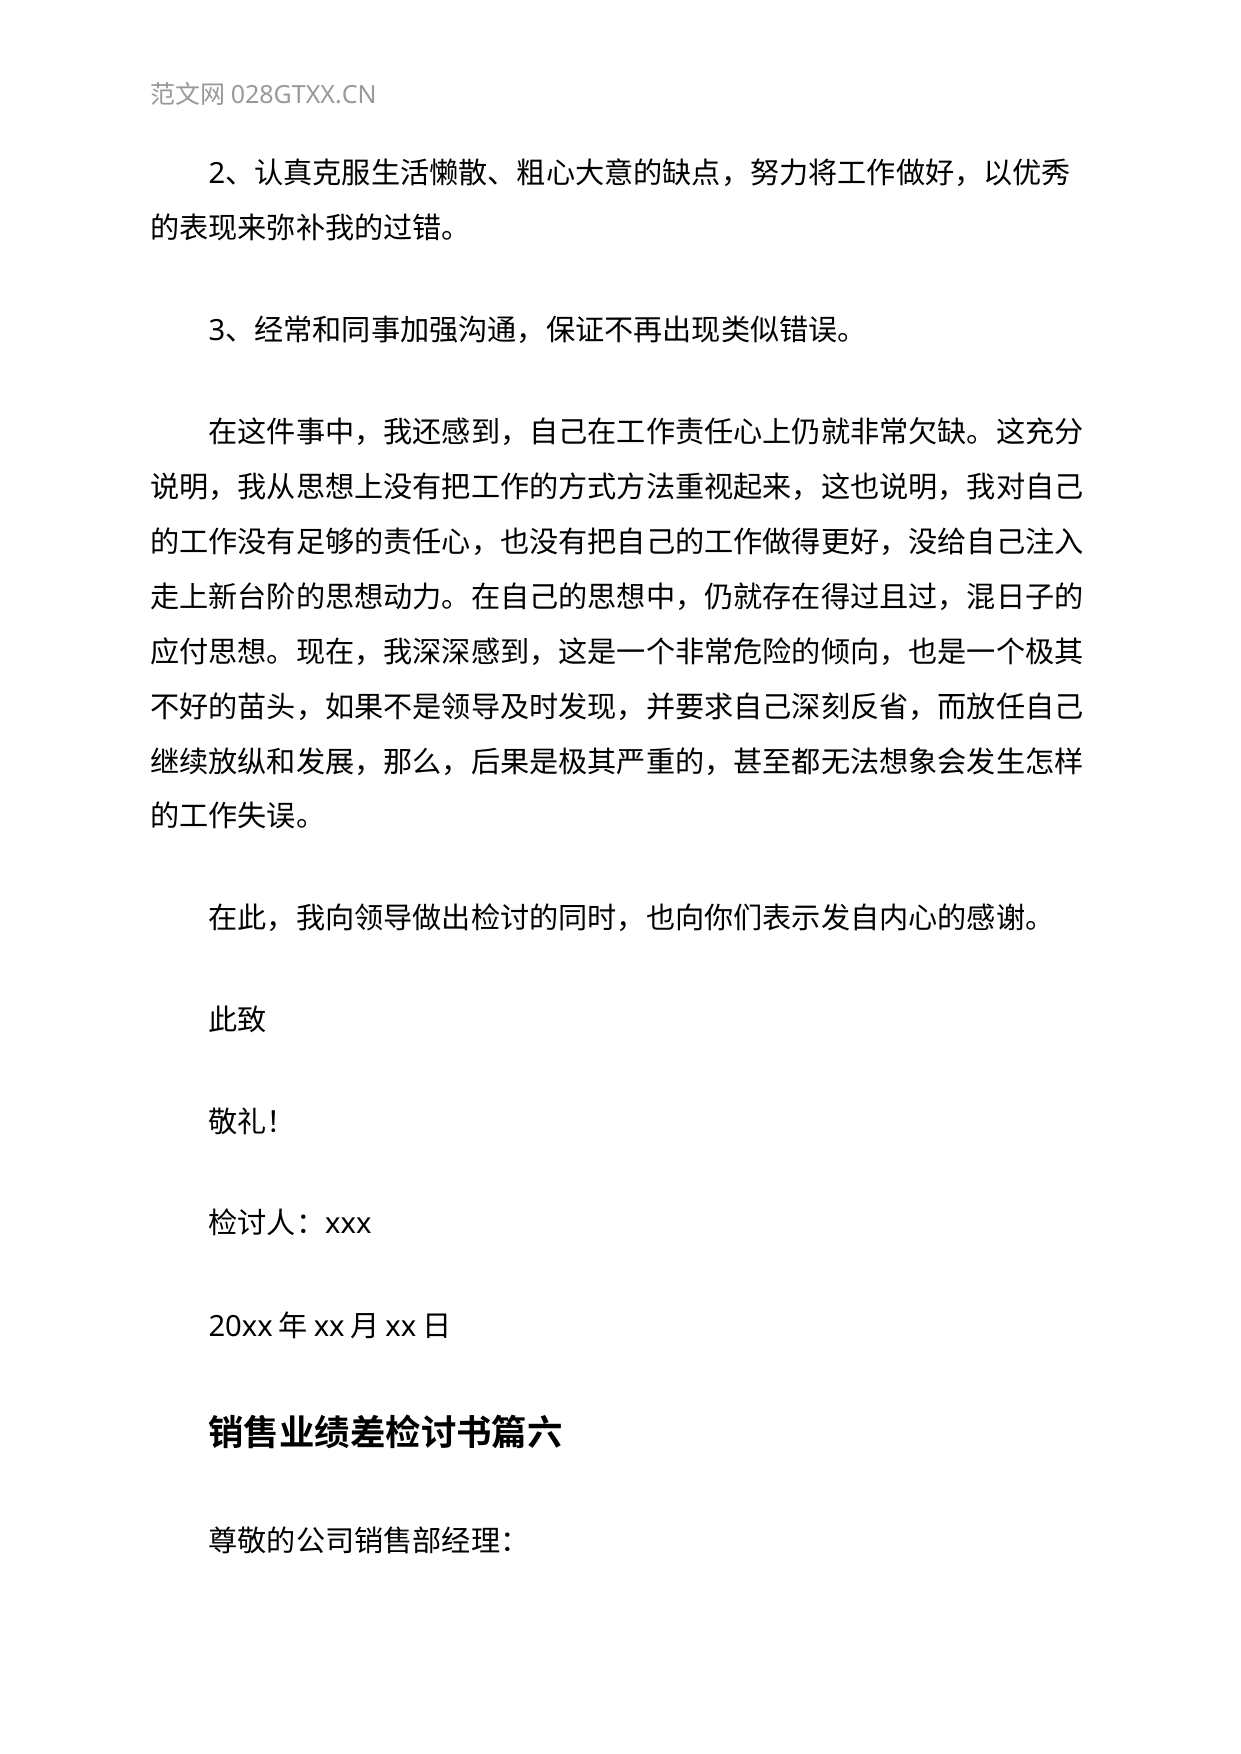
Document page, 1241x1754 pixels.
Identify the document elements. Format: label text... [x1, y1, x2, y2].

text 尊敬的公司销售部经理： [150, 1517, 1090, 1560]
text 此致 [150, 997, 1090, 1039]
text 敬礼！ [150, 1098, 1090, 1141]
text 3、经常和同事加强沟通，保证不再出现类似错误。 [150, 307, 1090, 349]
text 20xx年xx月xx日 [150, 1302, 1090, 1344]
text 在此，我向领导做出检讨的同时，也向你们表示发自内心的感谢。 [150, 895, 1090, 937]
text 检讨人：xxx [150, 1200, 1090, 1242]
text 销售业绩差检讨书篇六 [150, 1404, 1090, 1455]
text 2、认真克服生活懒散、粗心大意的缺点，努力将工作做好，以优秀的表现来弥补我的过错。 [150, 150, 1090, 247]
text 在这件事中，我还感到，自己在工作责任心上仍就非常欠缺。这充分说明，我从思想上没有把工作的方式方法重视起来，这也说明，我对自己的工作没有足够的责任心，也没有把自己的工作做得更好，没给自己注入走上新台阶的思想动力。在自己的思想中，仍就存在得过且过，混日子的应付思想。现在，我深深感到，这是一个非常危险的倾向，也是一个极其不好的苗头，如果不是领导及时发现，并要求自己深刻反省，而放任自己继续放纵和发展，那么，后果是极其严重的，甚至都无法想象会发生怎样的工作失误。 [150, 409, 1090, 835]
